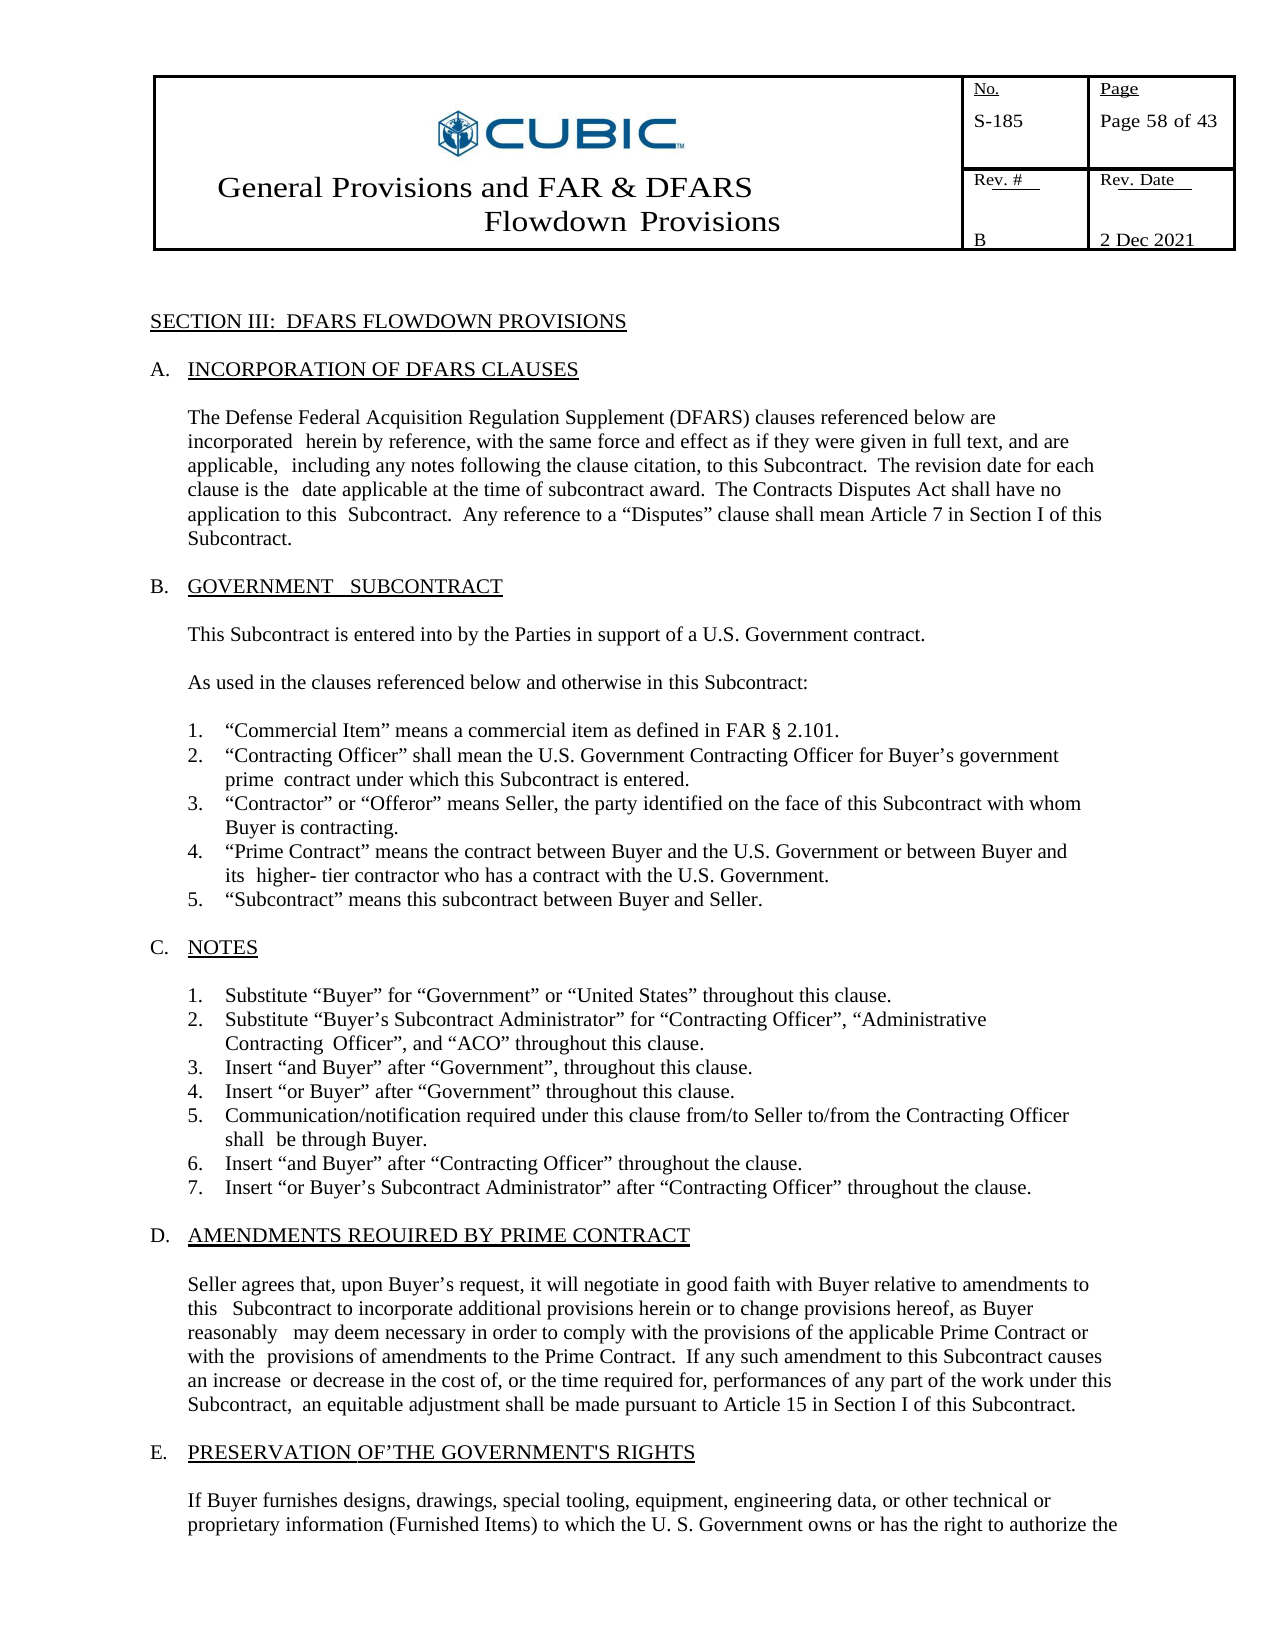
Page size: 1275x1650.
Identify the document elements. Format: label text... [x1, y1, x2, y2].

picture [422, 104, 694, 164]
list “Contractor” or “Offeror” means Seller, the party identified on the face of this Subcontract with whom Buyer is contracting. [187, 791, 1081, 839]
text SECTION III: DFARS FLOWDOWN PROVISIONS [150, 309, 1244, 333]
list Substitute “Buyer” for “Government” or “United States” throughout this clause. [187, 983, 1244, 1007]
list NOTES [150, 935, 1244, 959]
list PRESERVATION OF’THE GOVERNMENT'S RIGHTS [150, 1440, 1244, 1464]
list “Contracting Officer” shall mean the U.S. Government Contracting Officer for Buyer’s government prime contract under which this Subcontract is entered. [187, 743, 1111, 791]
list Insert “and Buyer” after “Contracting Officer” throughout the clause. [187, 1151, 1244, 1175]
text This Subcontract is entered into by the Parties in support of a U.S. Government contract. As used in the clauses referenced below and otherwise in this Subcontract: [187, 622, 940, 694]
list AMENDMENTS REOUIRED BY PRIME CONTRACT [150, 1223, 1244, 1247]
list “Commercial Item” means a commercial item as defined in FAR § 2.101. [187, 719, 1244, 743]
list “Subcontract” means this subcontract between Buyer and Seller. [187, 887, 1244, 911]
list Insert “and Buyer” after “Government”, throughout this clause. [187, 1055, 1244, 1079]
list Substitute “Buyer’s Subcontract Administrator” for “Contracting Officer”, “Administrative Contracting Officer”, and “ACO” throughout this clause. [187, 1007, 1089, 1055]
list Insert “or Buyer” after “Government” throughout this clause. [187, 1079, 1244, 1103]
list “Prime Contract” means the contract between Buyer and the U.S. Government or between Buyer and its higher- tier contractor who has a contract with the U.S. Government. [187, 839, 1089, 887]
list INCORPORATION OF DFARS CLAUSES [150, 357, 1244, 381]
text Seller agrees that, upon Buyer’s request, it will negotiate in good faith with Buyer relative to amendments to this Subcontract to incorporate additional provisions herein or to change provisions hereof, as Buyer reasonably may deem necessary in order to comply with the provisions of the applicable Prime Contract or with the provisions of amendments to the Prime Contract. If any such amendment to this Subcontract causes an increase or decrease in the cost of, or the time required for, performances of any part of the work under this Subcontract, an equitable adjustment shall be made pursuant to Article 15 in Section I of this Subcontract. [187, 1272, 1118, 1416]
text The Defense Federal Acquisition Regulation Supplement (DFARS) clauses referenced below are incorporated herein by reference, with the same force and effect as if they were given in full text, and are applicable, including any notes following the clause citation, to this Subcontract. The revision date for each clause is the date applicable at the time of subcontract award. The Contracts Disputes Act shall have no application to this Subcontract. Any reference to a “Disputes” clause shall mean Article 7 in Section I of this Subcontract. [187, 405, 1105, 549]
list Insert “or Buyer’s Subcontract Administrator” after “Contracting Officer” throughout the clause. [187, 1175, 1244, 1199]
list GOVERNMENT SUBCONTRACT [150, 574, 1244, 598]
list Communication/notification required under this clause from/to Seller to/from the Contracting Officer shall be through Buyer. [187, 1103, 1111, 1151]
